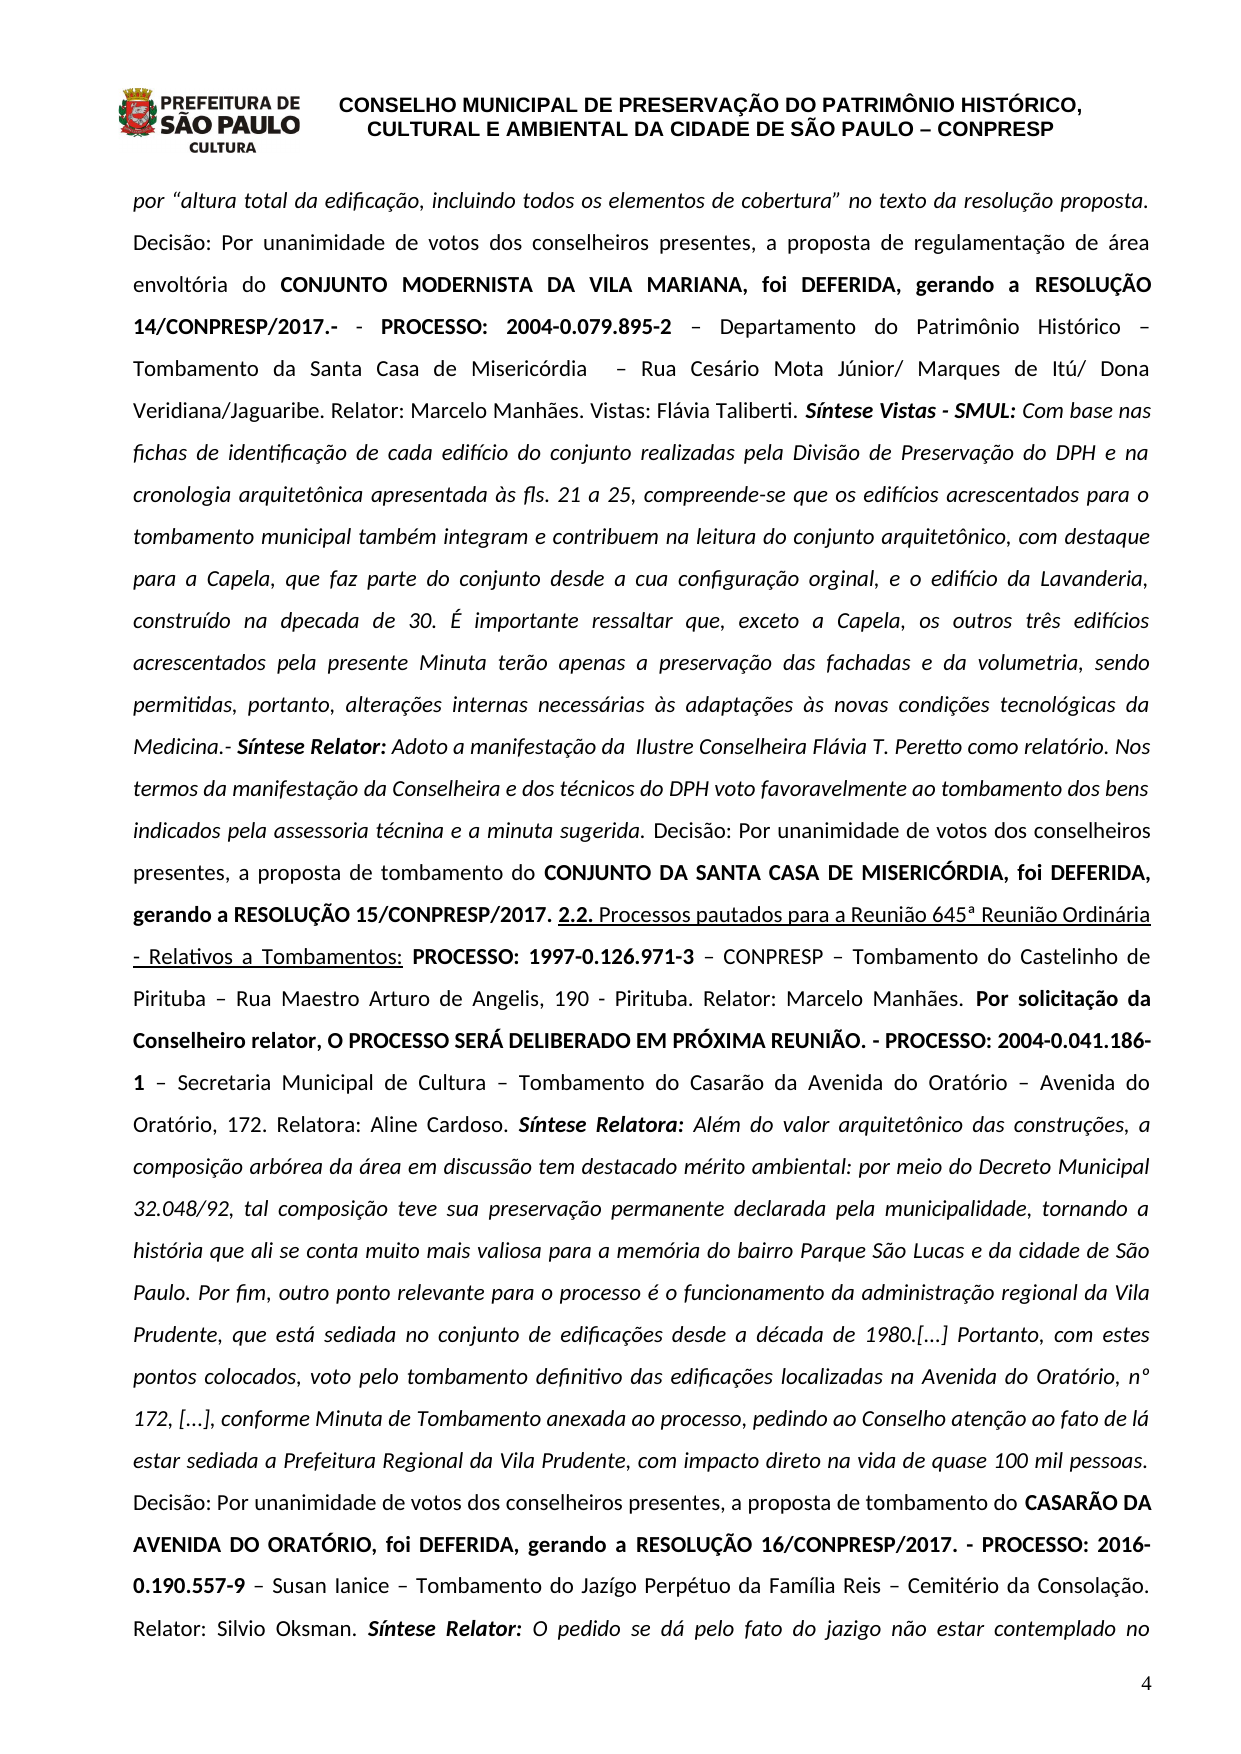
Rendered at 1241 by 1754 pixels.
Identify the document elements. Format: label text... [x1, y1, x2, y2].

picture [118, 88, 300, 153]
